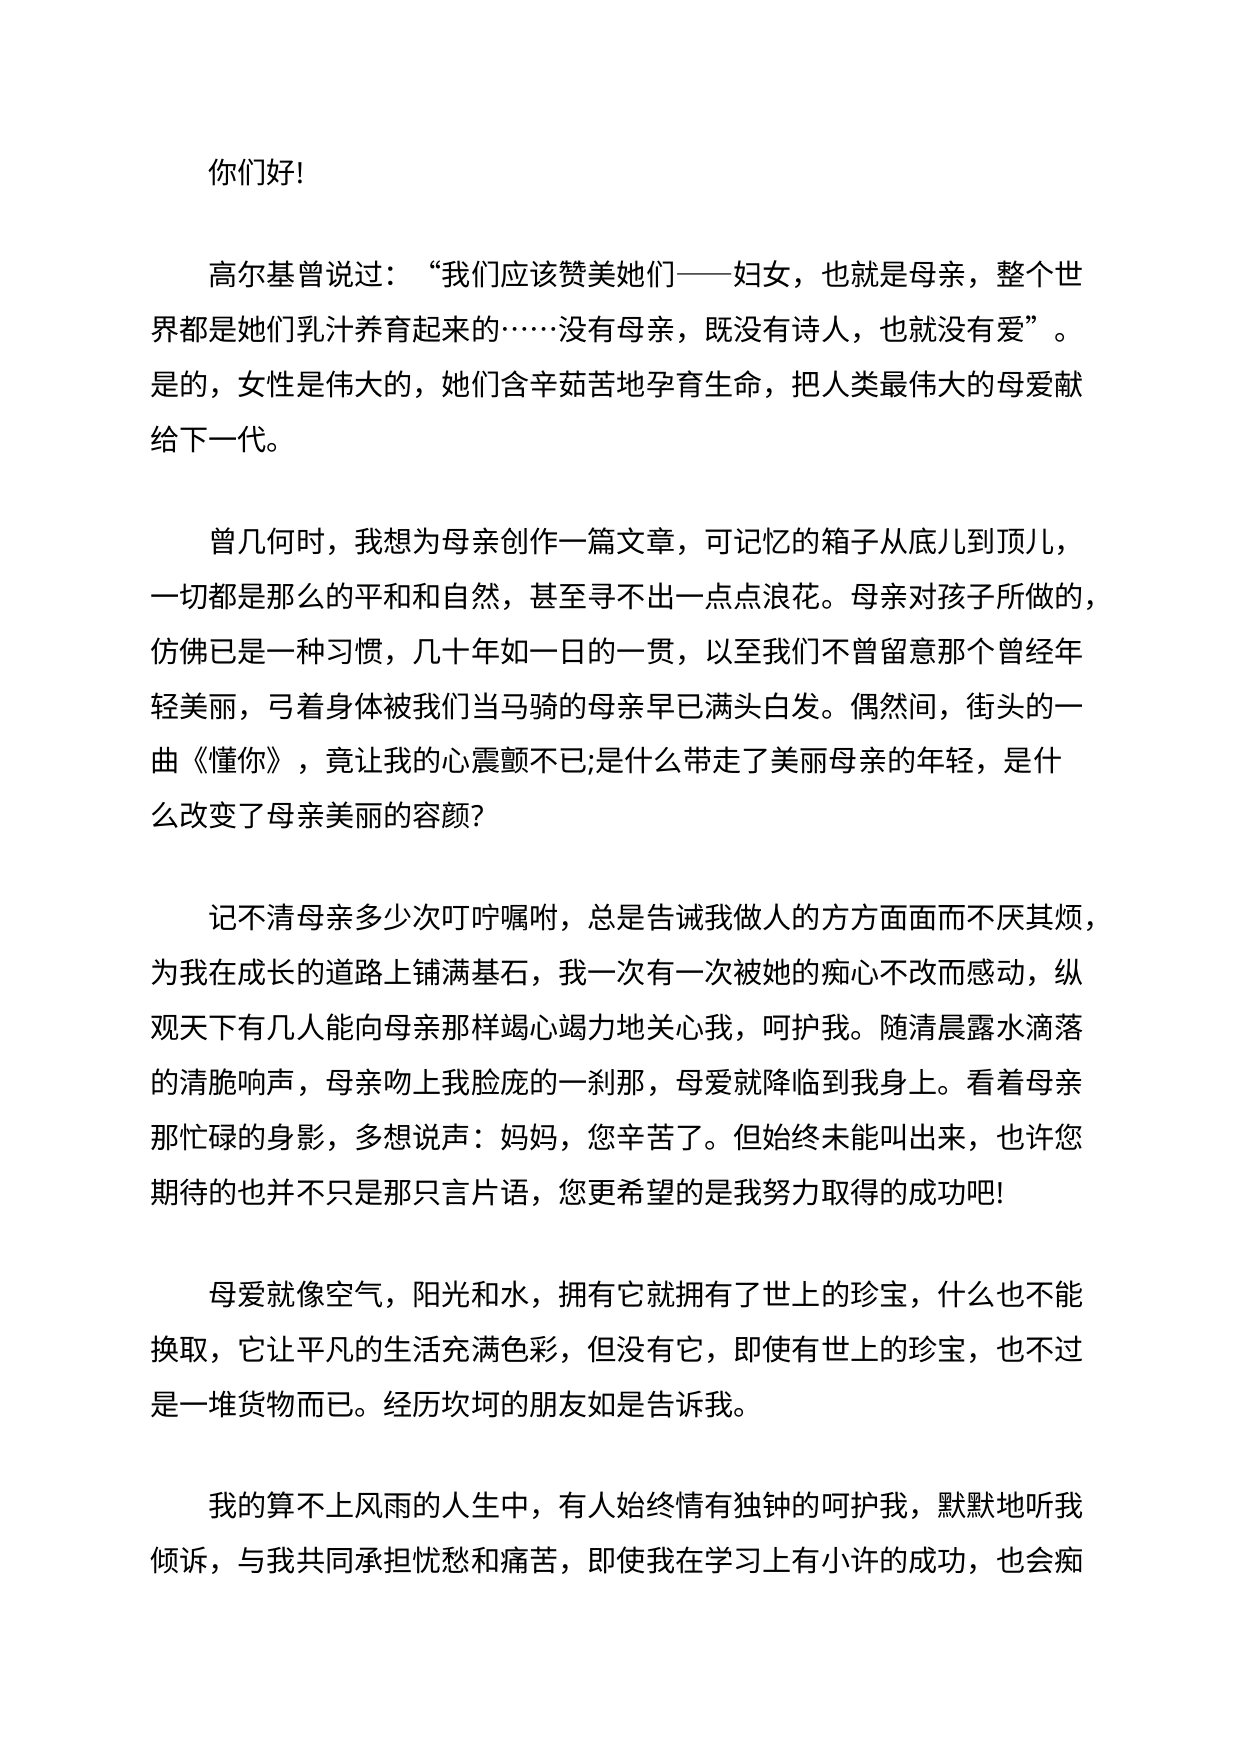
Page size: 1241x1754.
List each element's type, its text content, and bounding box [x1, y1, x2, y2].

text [150, 1483, 1090, 1580]
text 你们好! [150, 150, 1090, 192]
text 曾几何时，我想为母亲创作一篇文章，可记忆的箱子从底儿到顶儿，一切都是那么的平和和自然，甚至寻不出一点点浪花。母亲对孩子所做的，仿佛已是一种习惯，几十年如一日的一贯，以至我们不曾留意那个曾经年轻美丽，弓着身体被我们当马骑的母亲早已满头白发。偶然间，街头的一曲《懂你》，竟让我的心震颤不已;是什么带走了美丽母亲的年轻，是什么改变了母亲美丽的容颜? [150, 518, 1090, 835]
text 记不清母亲多少次叮咛嘱咐，总是告诫我做人的方方面面而不厌其烦，为我在成长的道路上铺满基石，我一次有一次被她的痴心不改而感动，纵观天下有几人能向母亲那样竭心竭力地关心我，呵护我。随清晨露水滴落的清脆响声，母亲吻上我脸庞的一刹那，母爱就降临到我身上。看着母亲那忙碌的身影，多想说声：妈妈，您辛苦了。但始终未能叫出来，也许您期待的也并不只是那只言片语，您更希望的是我努力取得的成功吧! [150, 895, 1090, 1212]
text 母爱就像空气，阳光和水，拥有它就拥有了世上的珍宝，什么也不能换取，它让平凡的生活充满色彩，但没有它，即使有世上的珍宝，也不过是一堆货物而已。经历坎坷的朋友如是告诉我。 [150, 1271, 1090, 1423]
text 高尔基曾说过：“我们应该赞美她们——妇女，也就是母亲，整个世界都是她们乳汁养育起来的……没有母亲，既没有诗人，也就没有爱”。是的，女性是伟大的，她们含辛茹苦地孕育生命，把人类最伟大的母爱献给下一代。 [150, 252, 1090, 459]
